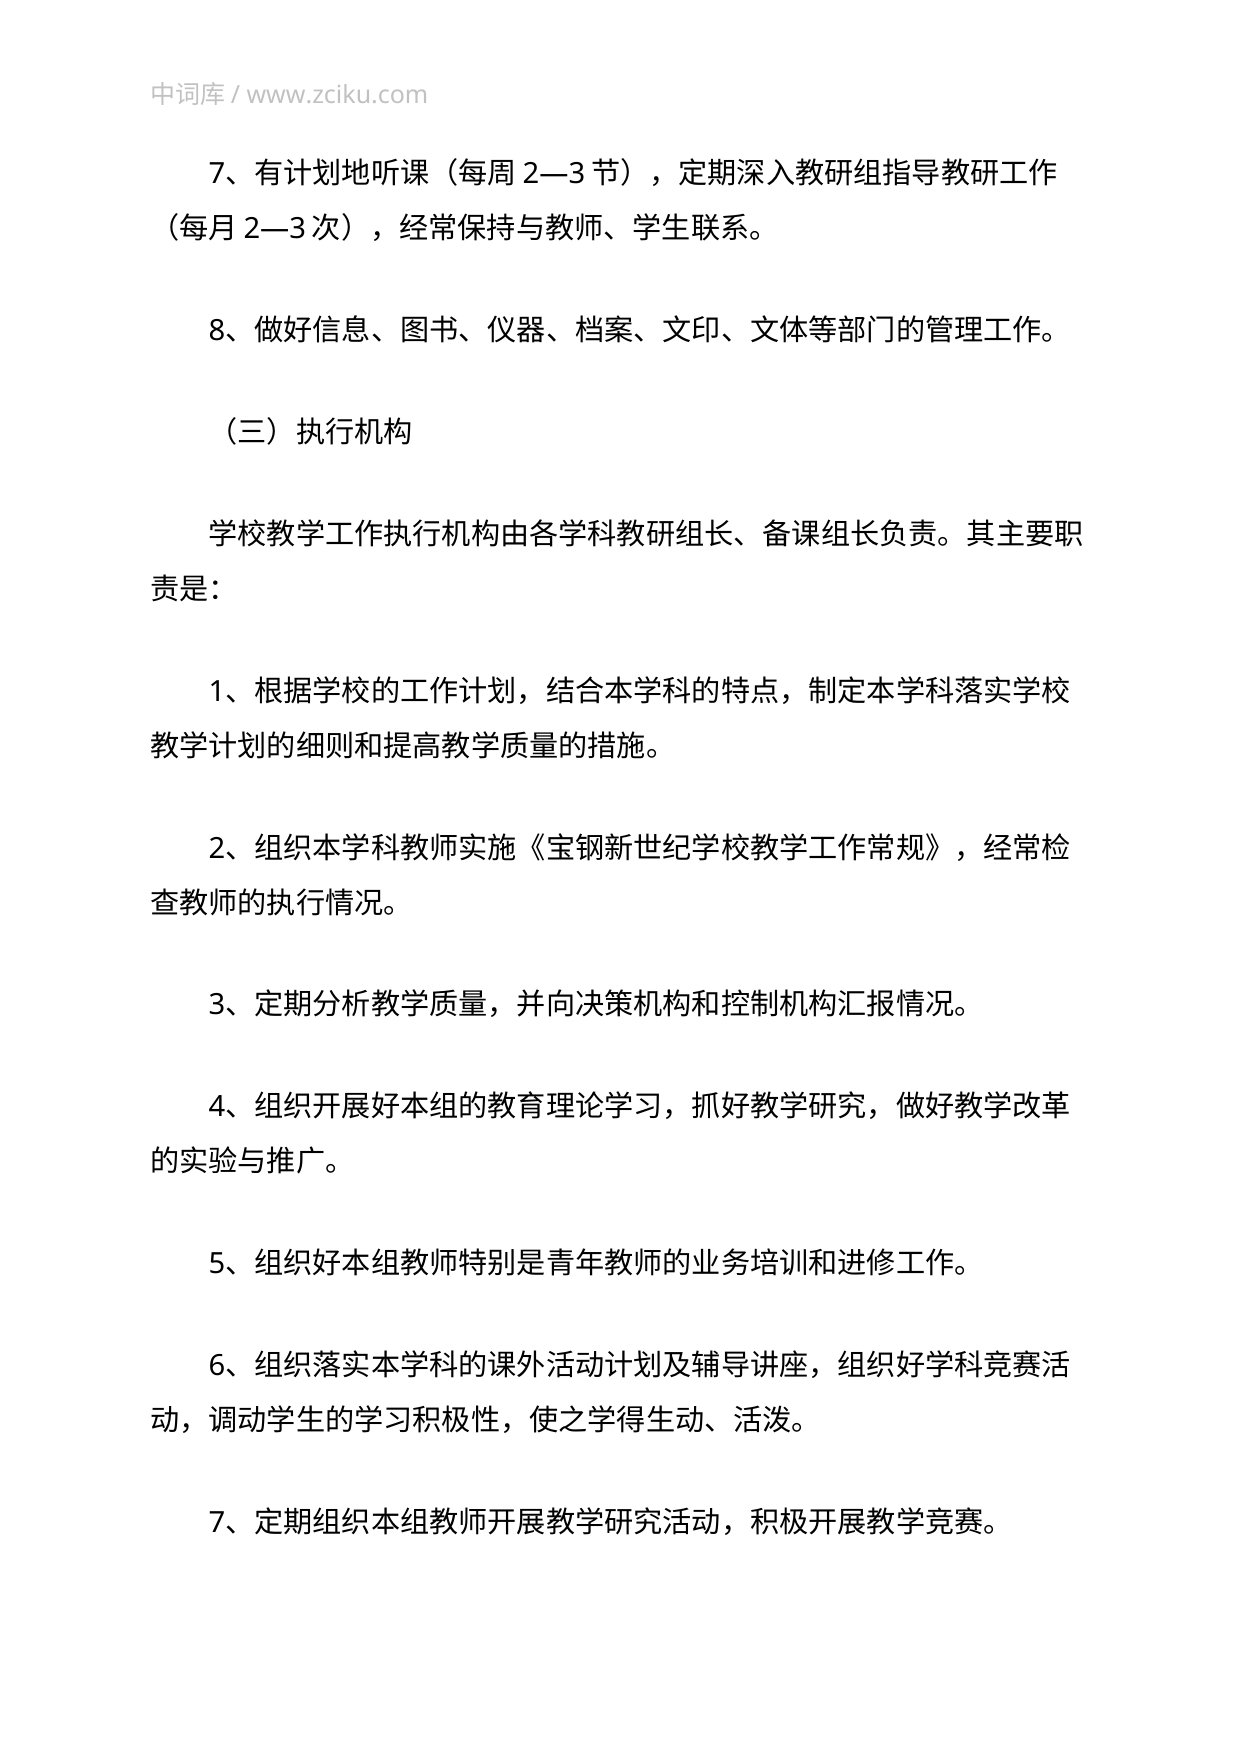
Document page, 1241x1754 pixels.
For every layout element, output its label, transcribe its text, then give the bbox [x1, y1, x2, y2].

text 8、做好信息、图书、仪器、档案、文印、文体等部门的管理工作。 [150, 307, 1090, 349]
text 7、有计划地听课（每周2—3节），定期深入教研组指导教研工作（每月2—3次），经常保持与教师、学生联系。 [150, 150, 1090, 247]
text 2、组织本学科教师实施《宝钢新世纪学校教学工作常规》，经常检查教师的执行情况。 [150, 824, 1090, 921]
text 5、组织好本组教师特别是青年教师的业务培训和进修工作。 [150, 1240, 1090, 1282]
text 学校教学工作执行机构由各学科教研组长、备课组长负责。其主要职责是： [150, 511, 1090, 608]
text 1、根据学校的工作计划，结合本学科的特点，制定本学科落实学校教学计划的细则和提高教学质量的措施。 [150, 667, 1090, 765]
text 7、定期组织本组教师开展教学研究活动，积极开展教学竞赛。 [150, 1498, 1090, 1541]
text 3、定期分析教学质量，并向决策机构和控制机构汇报情况。 [150, 981, 1090, 1023]
text （三）执行机构 [150, 409, 1090, 451]
text 4、组织开展好本组的教育理论学习，抓好教学研究，做好教学改革的实验与推广。 [150, 1083, 1090, 1180]
text 6、组织落实本学科的课外活动计划及辅导讲座，组织好学科竞赛活动，调动学生的学习积极性，使之学得生动、活泼。 [150, 1342, 1090, 1439]
